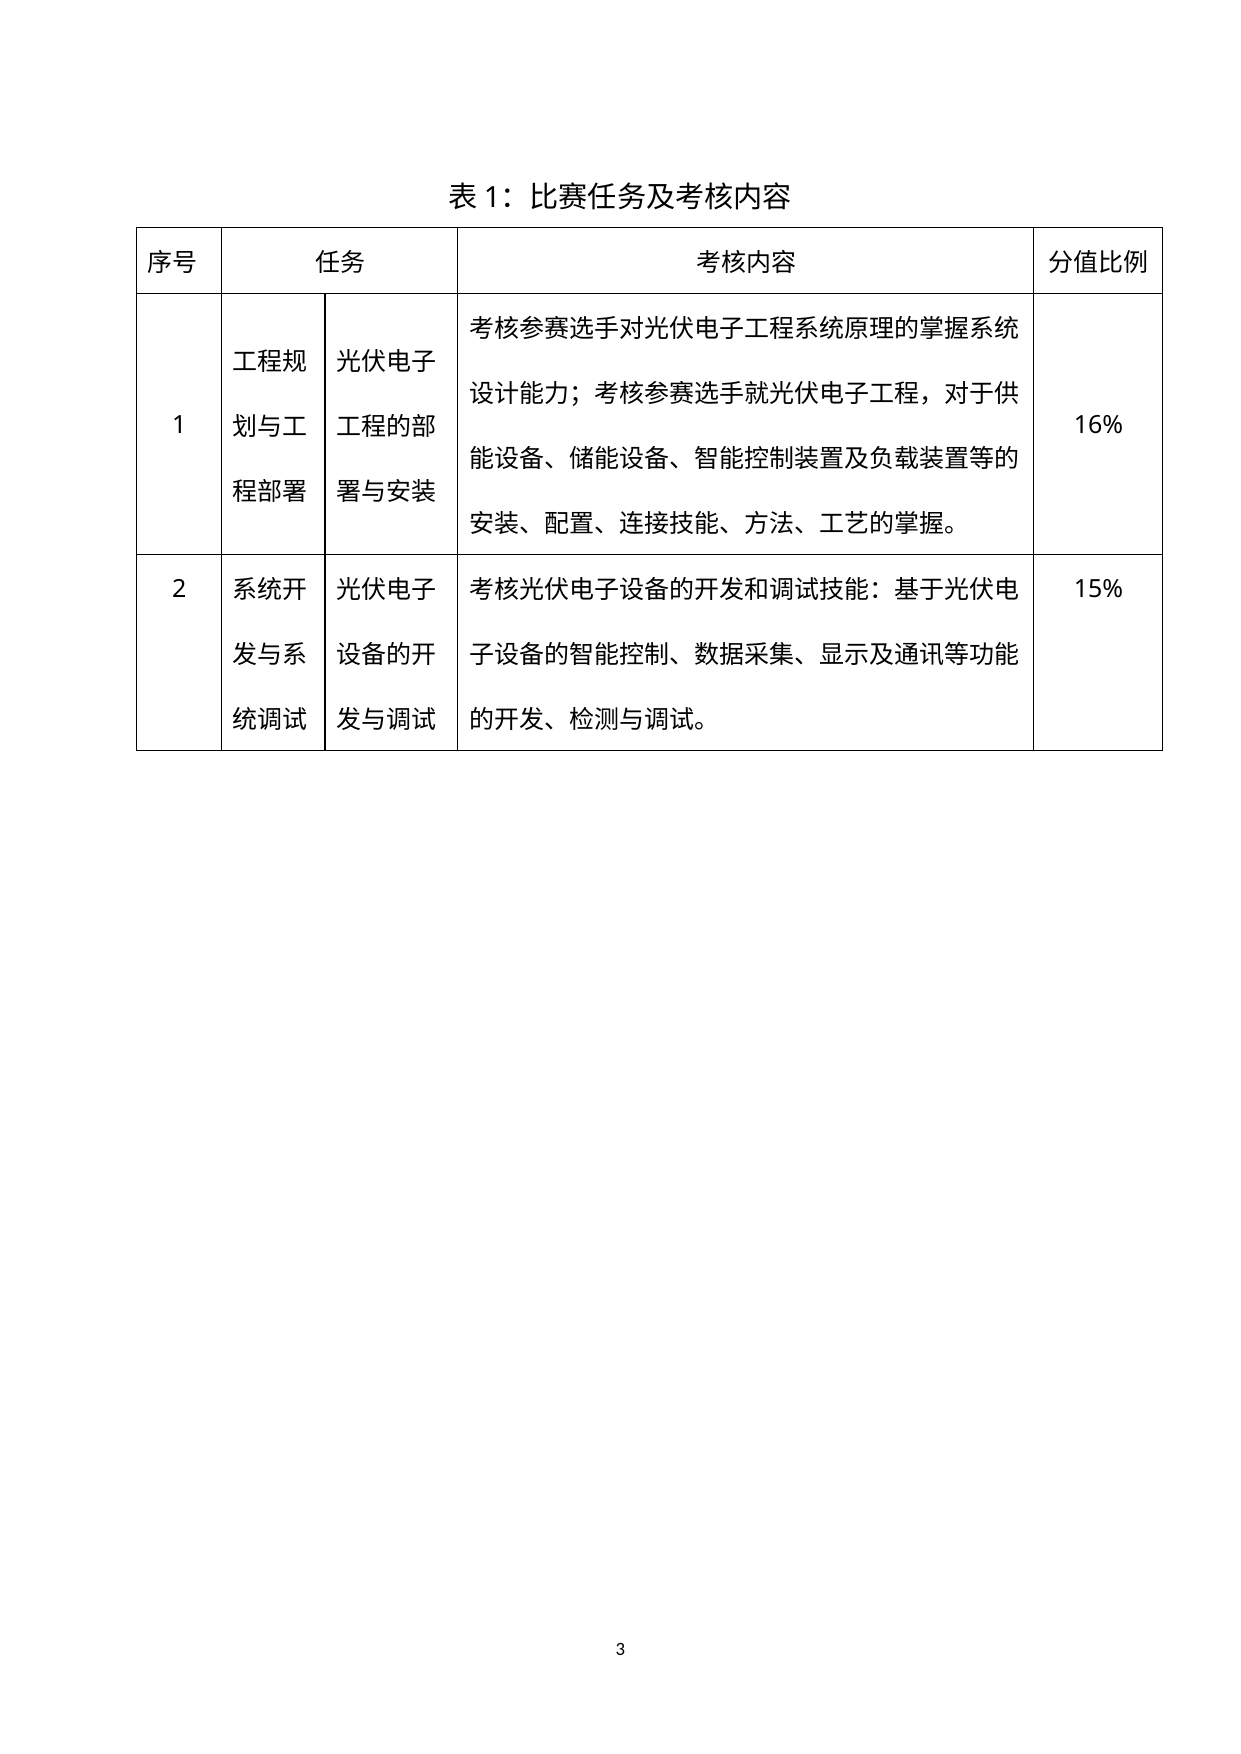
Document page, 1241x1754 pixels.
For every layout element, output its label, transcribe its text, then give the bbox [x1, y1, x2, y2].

table_header 考核内容 [458, 228, 1033, 293]
table_cell 2 [137, 555, 221, 750]
table_cell 系统开发与系统调试 [222, 555, 324, 750]
table_header 序号 [137, 228, 221, 293]
text 表1：比赛任务及考核内容 [148, 162, 1092, 227]
table_header 任务 [222, 228, 457, 293]
table_cell 工程规划与工程部署 [222, 294, 324, 554]
table_cell 考核光伏电子设备的开发和调试技能：基于光伏电子设备的智能控制、数据采集、显示及通讯等功能的开发、检测与调试。 [458, 555, 1033, 750]
table_cell 光伏电子设备的开发与调试 [326, 555, 457, 750]
table_cell 1 [137, 294, 221, 554]
table_cell 15% [1034, 555, 1162, 750]
table_header 分值比例 [1034, 228, 1162, 293]
table_cell 16% [1034, 294, 1162, 554]
table_cell 考核参赛选手对光伏电子工程系统原理的掌握系统设计能力；考核参赛选手就光伏电子工程，对于供能设备、储能设备、智能控制装置及负载装置等的安装、配置、连接技能、方法、工艺的掌握。 [458, 294, 1033, 554]
table_cell 光伏电子工程的部署与安装 [326, 294, 457, 554]
